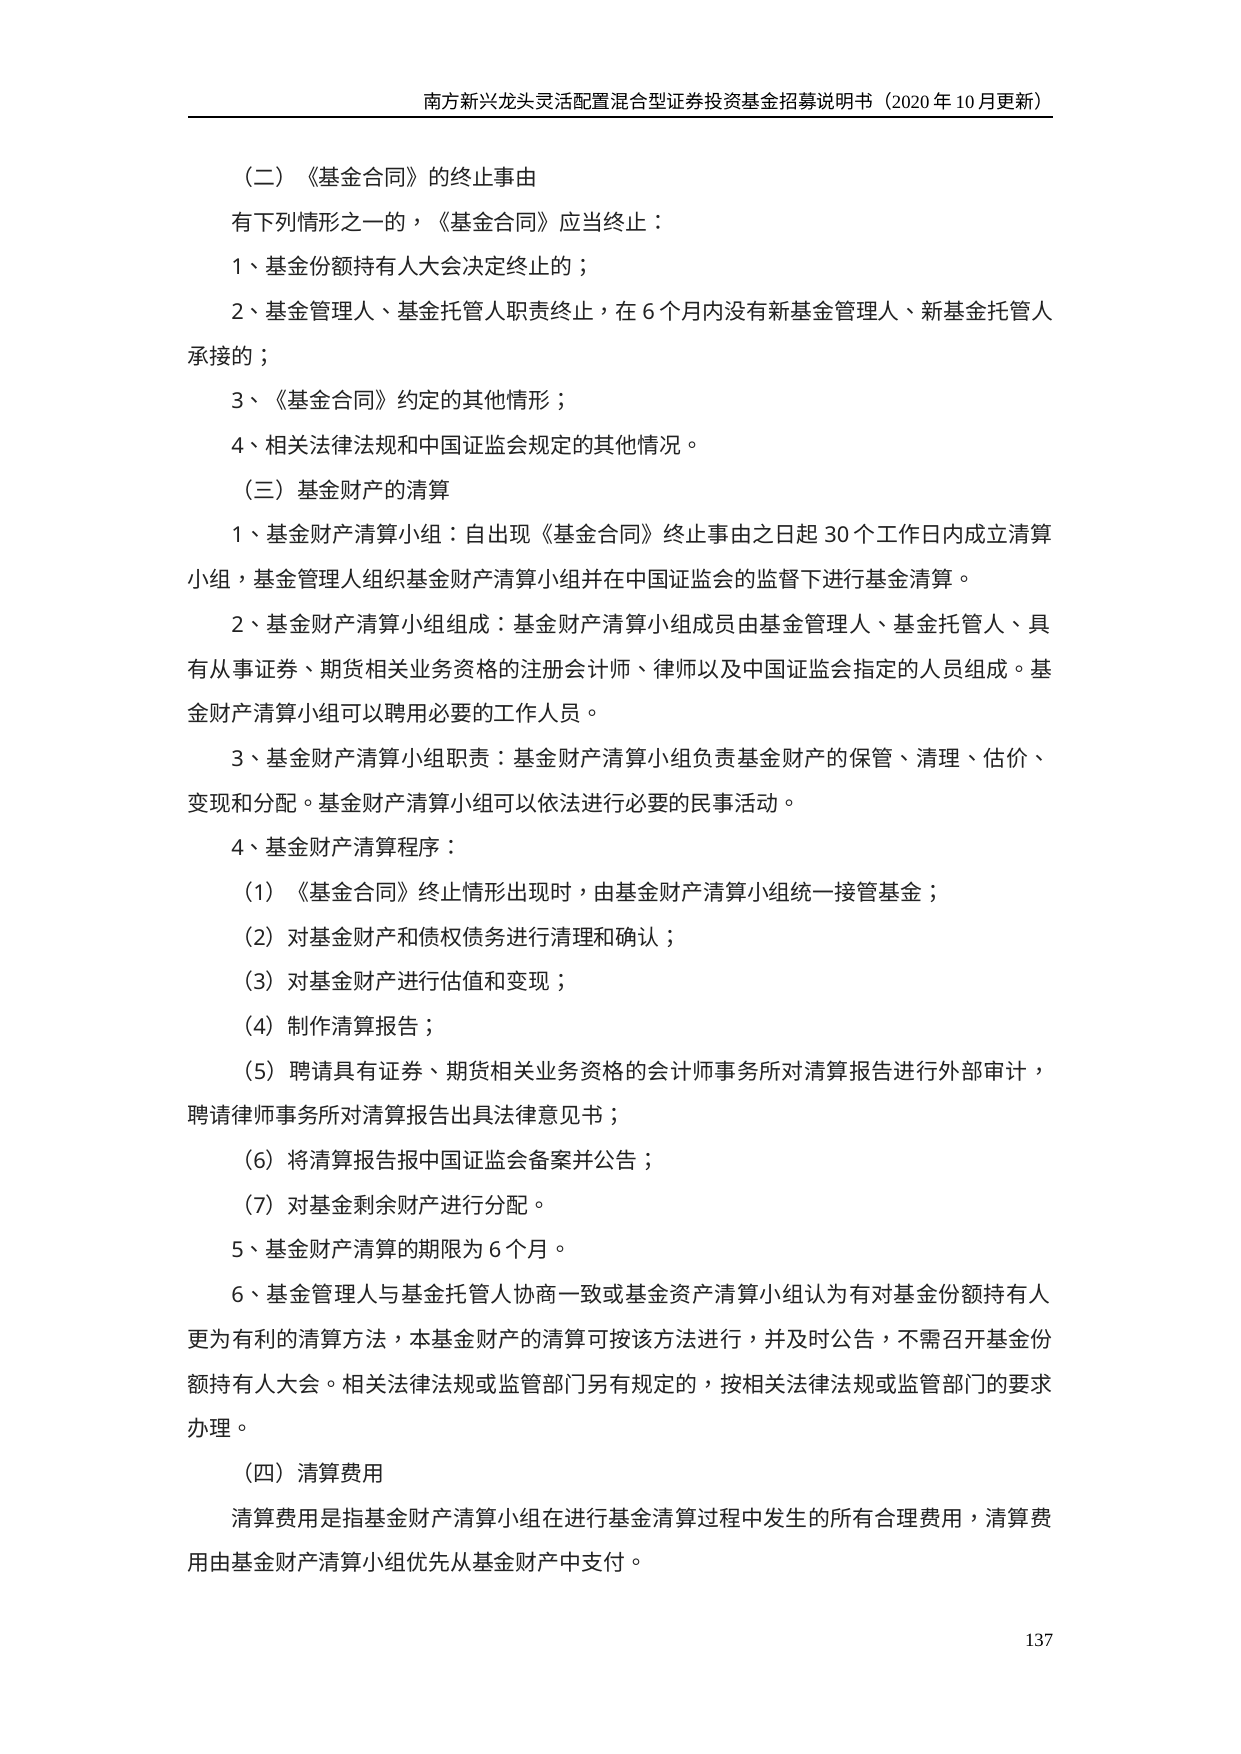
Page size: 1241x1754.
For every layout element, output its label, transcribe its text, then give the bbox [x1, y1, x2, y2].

text 2、基金管理人、基金托管人职责终止，在6个月内没有新基金管理人、新基金托管人承接的； [187, 296, 1053, 371]
text （3）对基金财产进行估值和变现； [187, 966, 1053, 996]
text 3、《基金合同》约定的其他情形； [187, 385, 1053, 415]
text 3、基金财产清算小组职责：基金财产清算小组负责基金财产的保管、清理、估价、变现和分配。基金财产清算小组可以依法进行必要的民事活动。 [187, 743, 1053, 817]
text （7）对基金剩余财产进行分配。 [187, 1190, 1053, 1219]
text （三）基金财产的清算 [187, 475, 1053, 504]
text 清算费用是指基金财产清算小组在进行基金清算过程中发生的所有合理费用，清算费用由基金财产清算小组优先从基金财产中支付。 [187, 1503, 1053, 1577]
text （四）清算费用 [187, 1458, 1053, 1488]
text （2）对基金财产和债权债务进行清理和确认； [187, 922, 1053, 951]
text 2、基金财产清算小组组成：基金财产清算小组成员由基金管理人、基金托管人、具有从事证券、期货相关业务资格的注册会计师、律师以及中国证监会指定的人员组成。基金财产清算小组可以聘用必要的工作人员。 [187, 609, 1053, 728]
text （二）《基金合同》的终止事由 [187, 162, 1053, 192]
text （5）聘请具有证券、期货相关业务资格的会计师事务所对清算报告进行外部审计，聘请律师事务所对清算报告出具法律意见书； [187, 1056, 1053, 1130]
text 4、相关法律法规和中国证监会规定的其他情况。 [187, 430, 1053, 460]
text 5、基金财产清算的期限为6个月。 [187, 1234, 1053, 1264]
text 1、基金财产清算小组：自出现《基金合同》终止事由之日起30个工作日内成立清算小组，基金管理人组织基金财产清算小组并在中国证监会的监督下进行基金清算。 [187, 519, 1053, 594]
text 1、基金份额持有人大会决定终止的； [187, 251, 1053, 281]
text 6、基金管理人与基金托管人协商一致或基金资产清算小组认为有对基金份额持有人更为有利的清算方法，本基金财产的清算可按该方法进行，并及时公告，不需召开基金份额持有人大会。相关法律法规或监管部门另有规定的，按相关法律法规或监管部门的要求办理。 [187, 1279, 1053, 1443]
text （4）制作清算报告； [187, 1011, 1053, 1041]
text 4、基金财产清算程序： [187, 832, 1053, 862]
text 有下列情形之一的，《基金合同》应当终止： [187, 207, 1053, 236]
text （6）将清算报告报中国证监会备案并公告； [187, 1145, 1053, 1175]
text （1）《基金合同》终止情形出现时，由基金财产清算小组统一接管基金； [187, 877, 1053, 907]
